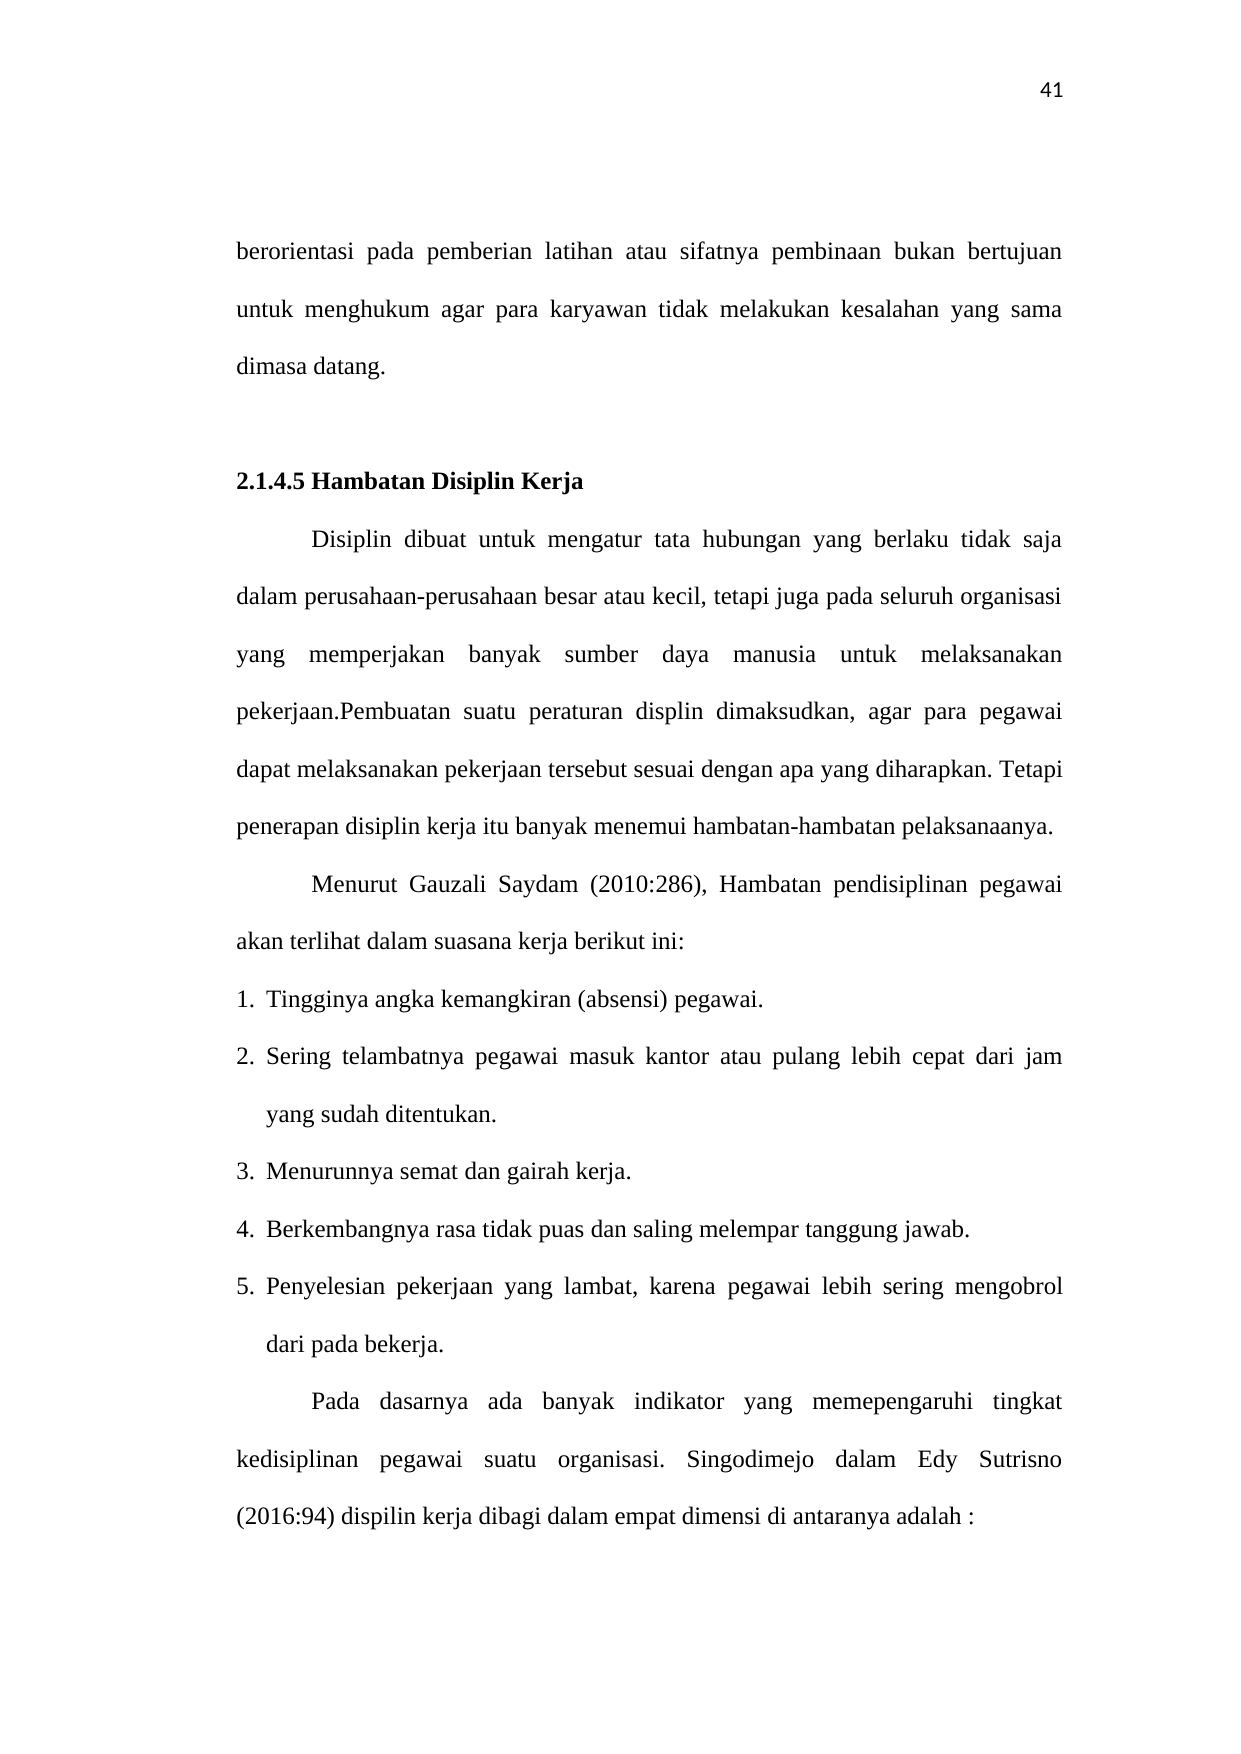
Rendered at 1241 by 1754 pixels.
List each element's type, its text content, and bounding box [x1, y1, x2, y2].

list Tingginya angka kemangkiran (absensi) pegawai. [236, 984, 1063, 1012]
text Menurut Gauzali Saydam (2010:286), Hambatan pendisiplinan pegawai akan terlihat dalam suasana kerja berikut ini: [236, 869, 1063, 955]
list Sering telambatnya pegawai masuk kantor atau pulang lebih cepat dari jam yang sudah ditentukan. [236, 1041, 1063, 1127]
list Berkembangnya rasa tidak puas dan saling melempar tanggung jawab. [236, 1214, 1063, 1242]
list Pada dasarnya ada banyak indikator yang memepengaruhi tingkat kedisiplinan pegawai suatu organisasi. Singodimejo dalam Edy Sutrisno (2016:94) dispilin kerja dibagi dalam empat dimensi di antaranya adalah : [236, 1386, 1063, 1530]
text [236, 236, 1063, 380]
list Menurunnya semat dan gairah kerja. [236, 1156, 1063, 1185]
text Disiplin dibuat untuk mengatur tata hubungan yang berlaku tidak saja dalam perusahaan-perusahaan besar atau kecil, tetapi juga pada seluruh organisasi yang memperjakan banyak sumber daya manusia untuk melaksanakan pekerjaan.Pembuatan suatu peraturan displin dimaksudkan, agar para pegawai dapat melaksanakan pekerjaan tersebut sesuai dengan apa yang diharapkan. Tetapi penerapan disiplin kerja itu banyak menemui hambatan-hambatan pelaksanaanya. [236, 524, 1063, 840]
list Hambatan Disiplin Kerja [236, 466, 1063, 495]
list Penyelesian pekerjaan yang lambat, karena pegawai lebih sering mengobrol dari pada bekerja. [236, 1271, 1063, 1357]
